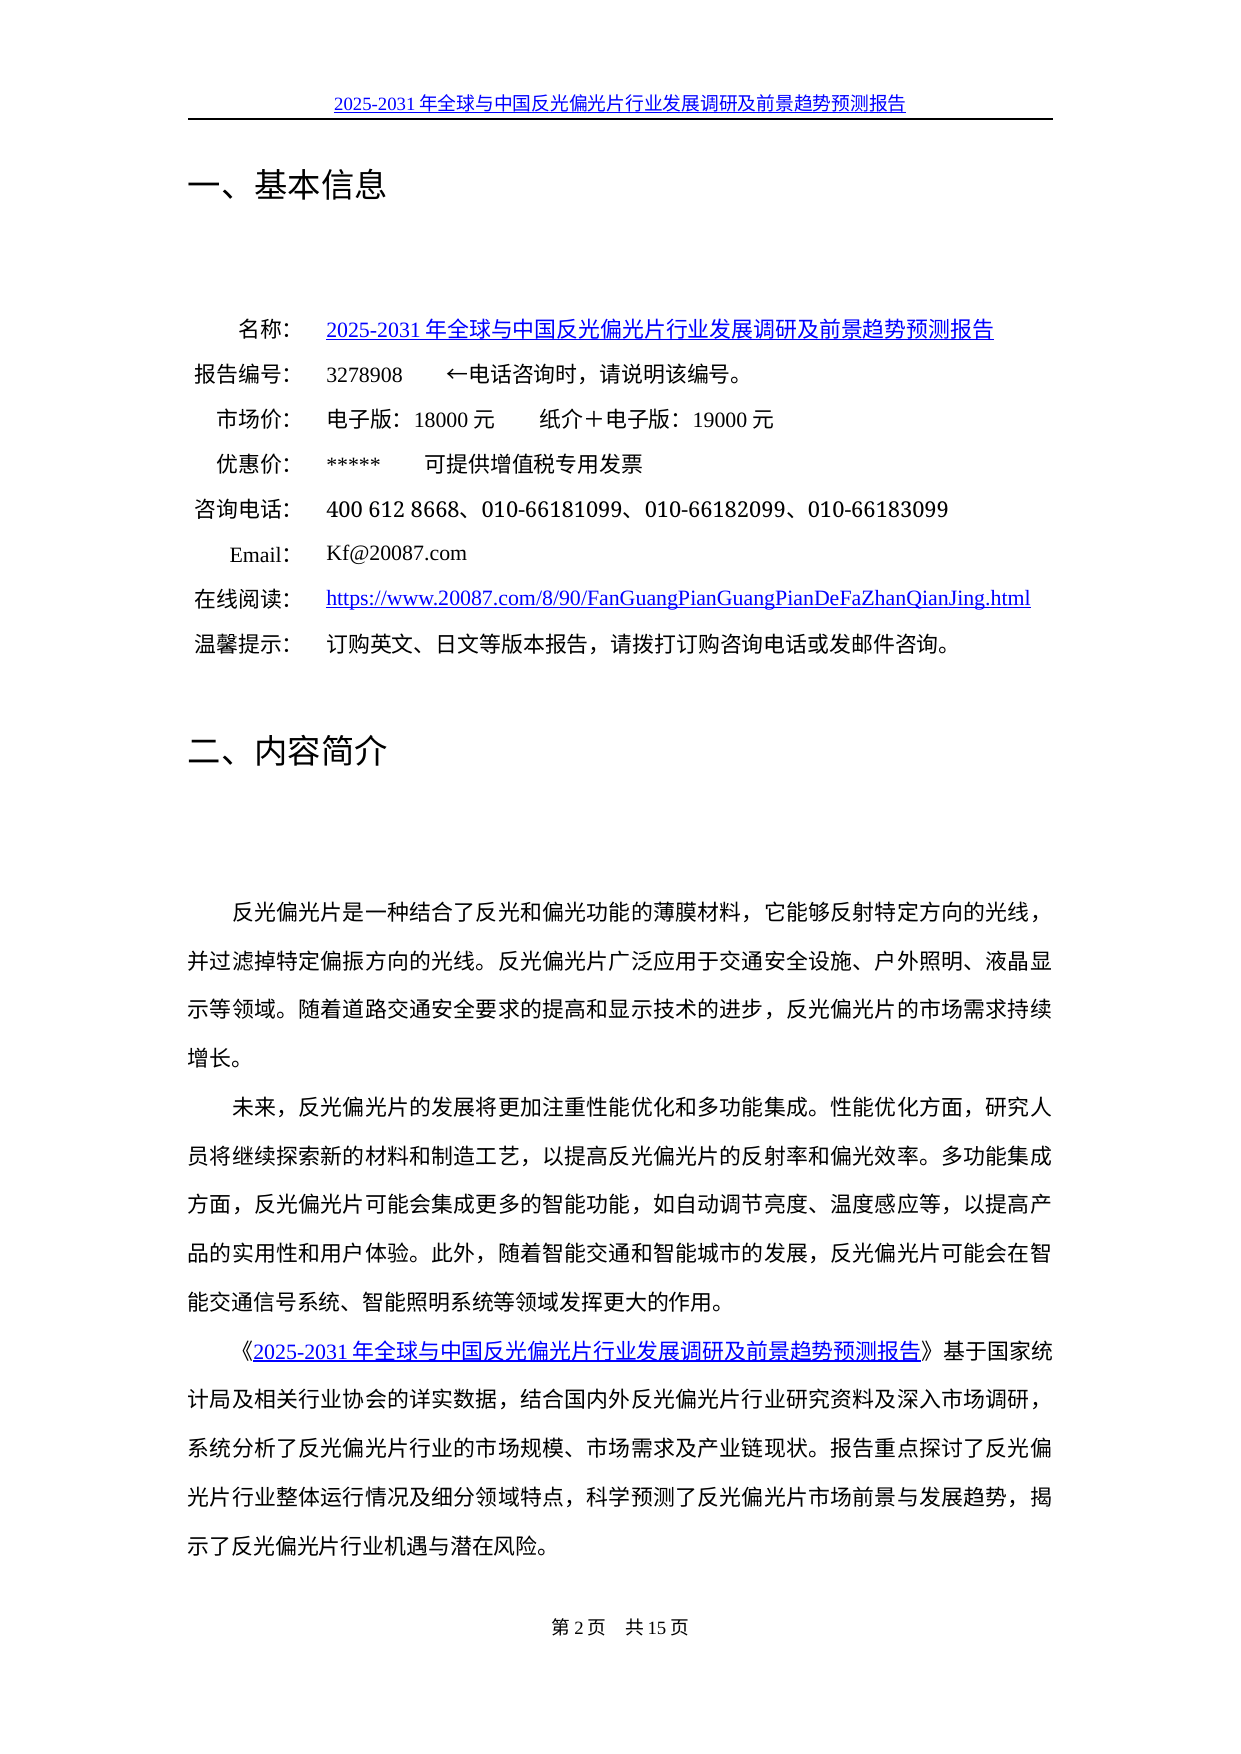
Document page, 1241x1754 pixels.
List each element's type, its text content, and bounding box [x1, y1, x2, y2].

table_cell 市场价： [167, 402, 315, 447]
table_cell 报告编号： [167, 357, 315, 402]
title 二、内容简介 [187, 717, 1053, 782]
table_cell 咨询电话： [167, 492, 315, 537]
table_cell 订购英文、日文等版本报告，请拨打订购咨询电话或发邮件咨询。 [315, 627, 1073, 672]
table_cell 优惠价： [167, 447, 315, 492]
table_header 2025-2031年全球与中国反光偏光片行业发展调研及前景趋势预测报告 [315, 312, 1073, 357]
table_cell [315, 582, 1073, 627]
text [187, 894, 1053, 1561]
table_cell 在线阅读： [167, 582, 315, 627]
table_cell ***** 可提供增值税专用发票 [315, 447, 1073, 492]
table_cell 电子版：18000 元 纸介＋电子版：19000 元 [315, 402, 1073, 447]
table_cell 温馨提示： [167, 627, 315, 672]
table_cell Email： [167, 537, 315, 582]
table_cell 400 612 8668、010-66181099、010-66182099、010-66183099 [315, 492, 1073, 537]
table_header 名称： [167, 312, 315, 357]
table_cell 3278908 ←电话咨询时，请说明该编号。 [315, 357, 1073, 402]
title 一、基本信息 [187, 150, 1053, 215]
table_cell Kf@20087.com [315, 537, 1073, 582]
